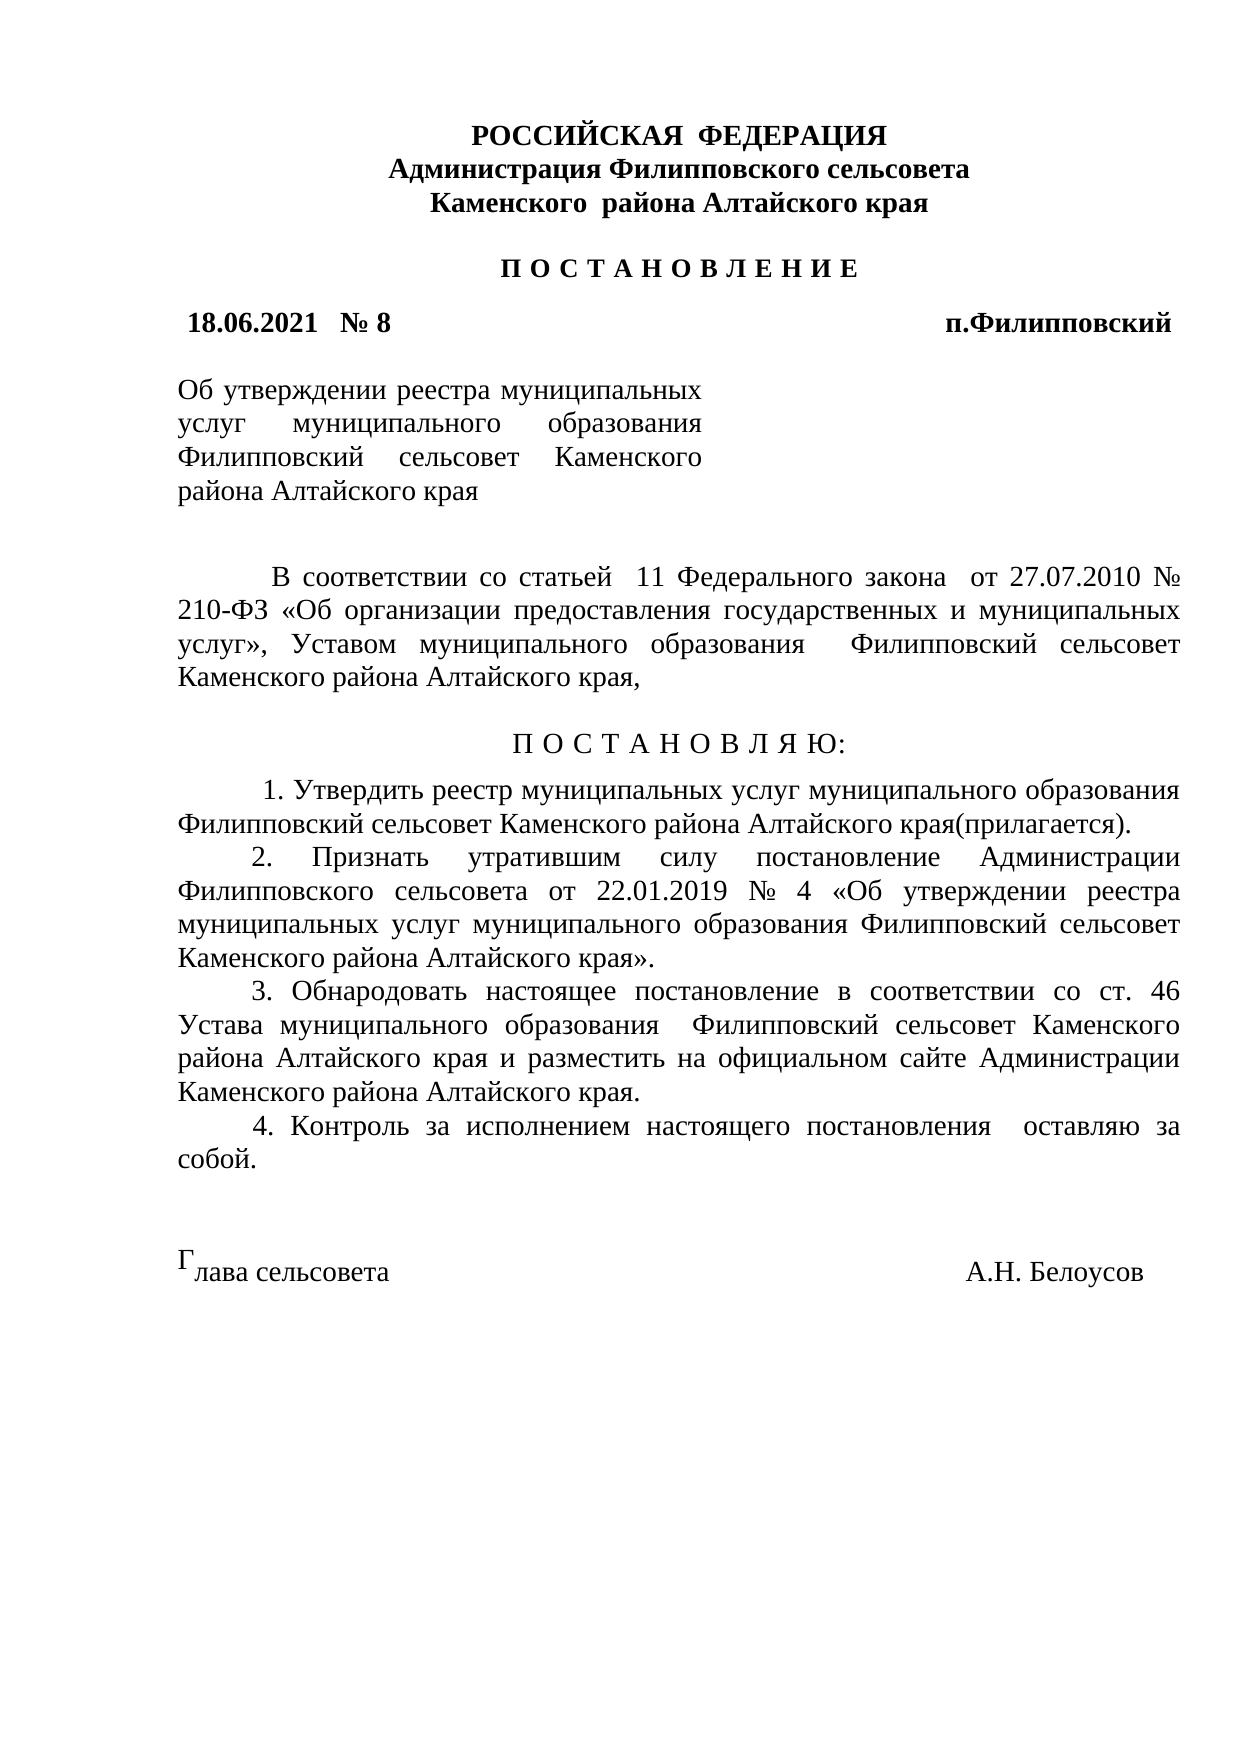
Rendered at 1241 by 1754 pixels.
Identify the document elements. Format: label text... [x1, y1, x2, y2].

subtitle Администрация Филипповского сельсовета [177, 152, 1181, 185]
subtitle 18.06.2021 № 8 п.Филипповский [177, 305, 1181, 338]
text В соответствии со статьей 11 Федерального закона от 27.07.2010 № 210-ФЗ «Об организации предоставления государственных и муниципальных услуг», Уставом муниципального образования Филипповский сельсовет Каменского района Алтайского края, [177, 559, 1181, 693]
text 4. Контроль за исполнением настоящего постановления оставляю за собой. [177, 1108, 1181, 1175]
text П О С Т А Н О В Л Я Ю: [177, 727, 1181, 772]
text 3. Обнародовать настоящее постановление в соответствии со ст. 46 Устава муниципального образования Филипповский сельсовет Каменского района Алтайского края и разместить на официальном сайте Администрации Каменского района Алтайского края. [177, 973, 1181, 1108]
text Об утверждении реестра муниципальных услуг муниципального образования Филипповский сельсовет Каменского района Алтайского края [177, 372, 702, 506]
text 2. Признать утратившим силу постановление Администрации Филипповского сельсовета от 22.01.2019 № 4 «Об утверждении реестра муниципальных услуг муниципального образования Филипповский сельсовет Каменского района Алтайского края». [177, 839, 1181, 973]
text Глава сельсовета А.Н. Белоусов [177, 1242, 1181, 1287]
title П О С Т А Н О В Л Е Н И Е [177, 252, 1181, 305]
subtitle РОССИЙСКАЯ ФЕДЕРАЦИЯ [177, 118, 1181, 152]
subtitle Каменского района Алтайского края [177, 185, 1181, 219]
text 1. Утвердить реестр муниципальных услуг муниципального образования Филипповский сельсовет Каменского района Алтайского края(прилагается). [177, 772, 1181, 839]
